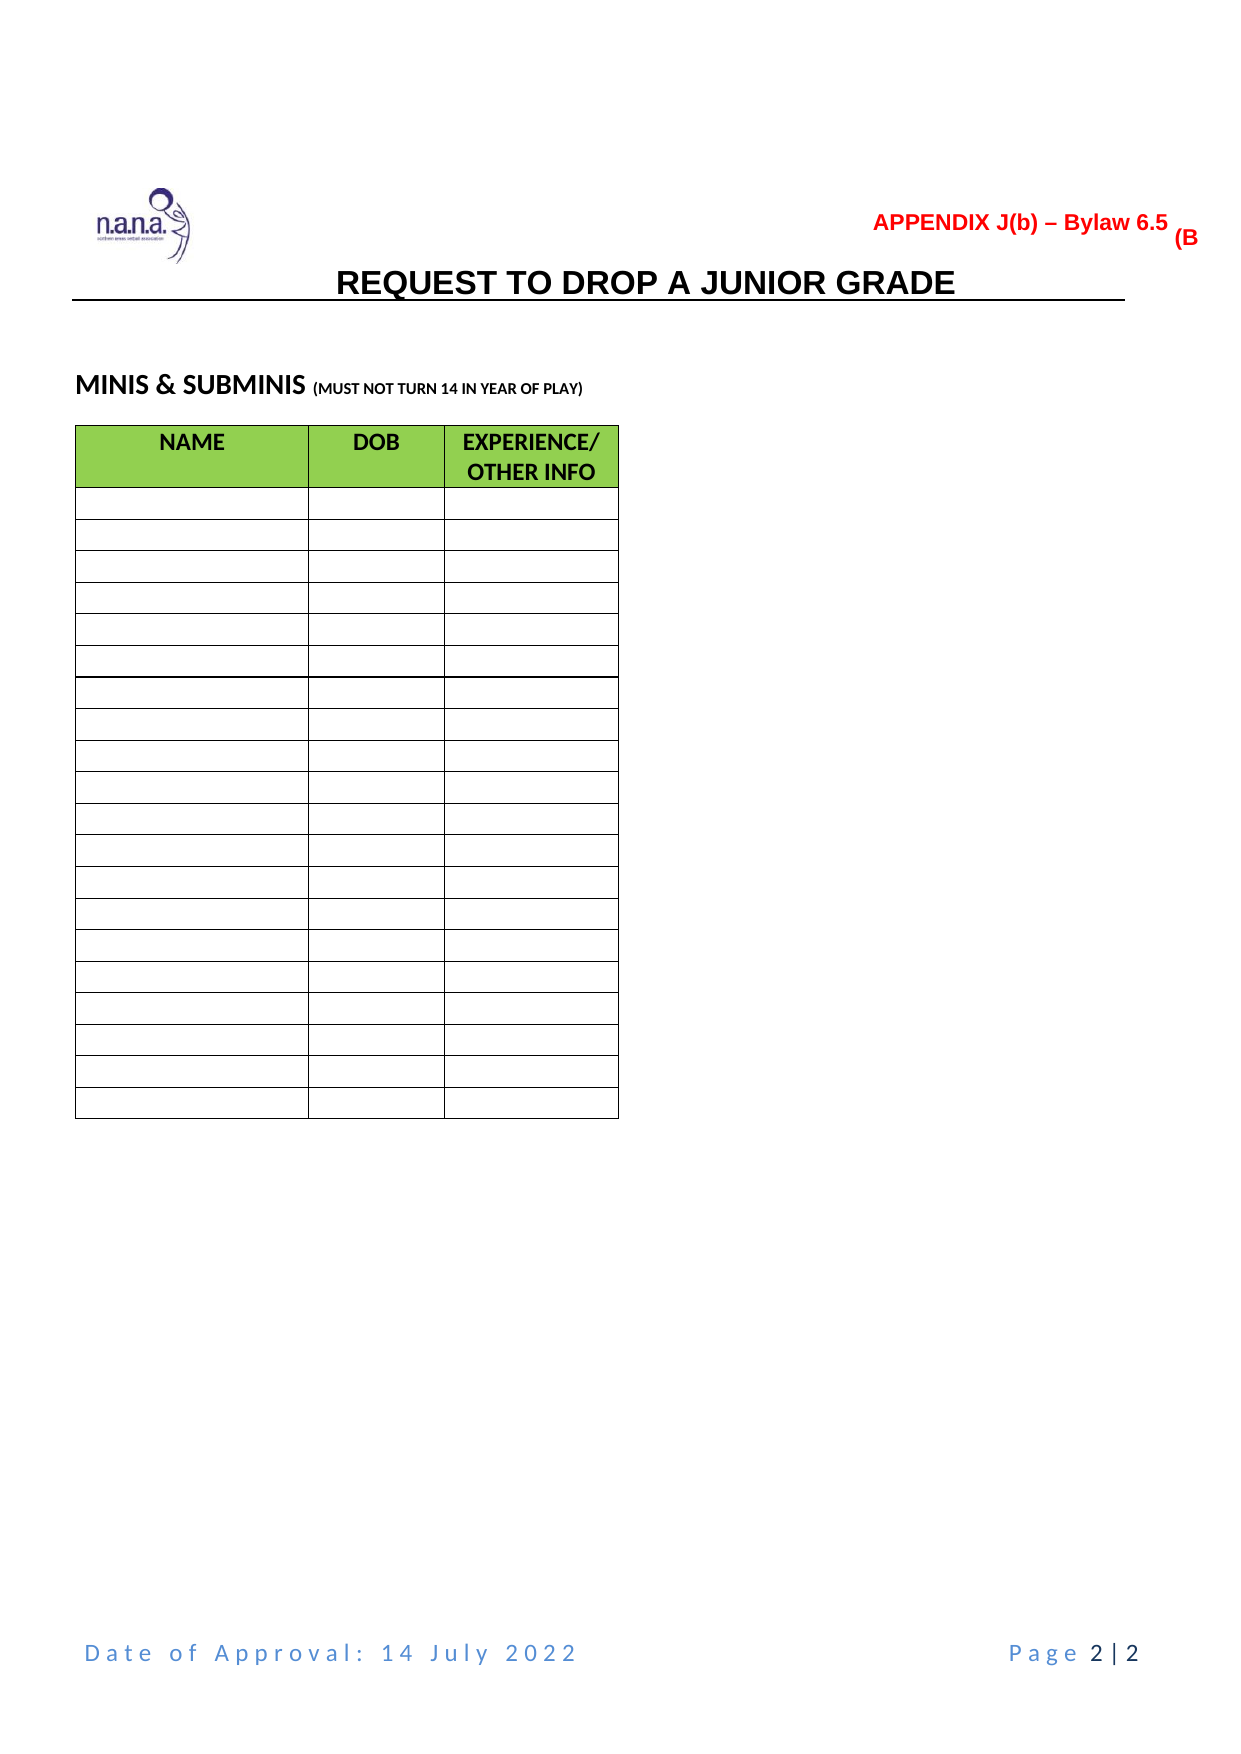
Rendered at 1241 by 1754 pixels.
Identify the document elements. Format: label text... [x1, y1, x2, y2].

table_cell [445, 614, 618, 645]
table_cell [445, 1025, 618, 1055]
table_cell [309, 1056, 444, 1087]
table_cell [445, 1088, 618, 1118]
table_cell [309, 614, 444, 645]
table_cell [309, 741, 444, 771]
table_cell [445, 646, 618, 676]
table_cell [76, 1088, 308, 1118]
table_cell [309, 1025, 444, 1055]
table_cell [309, 709, 444, 739]
table_cell [76, 1056, 308, 1087]
table_cell [76, 835, 308, 866]
table_header NAME [76, 426, 308, 487]
table_cell [445, 835, 618, 866]
table_cell [76, 804, 308, 834]
table_cell [309, 962, 444, 992]
table_cell [445, 993, 618, 1024]
table_cell [76, 1025, 308, 1055]
table_cell [76, 614, 308, 645]
table_header DOB [309, 426, 444, 487]
table_cell [309, 551, 444, 582]
table_cell [309, 993, 444, 1024]
picture [90, 188, 215, 264]
table_cell [445, 741, 618, 771]
table_cell [309, 867, 444, 897]
table_cell [309, 930, 444, 961]
table_cell [309, 772, 444, 803]
table_cell [445, 488, 618, 519]
table_cell [445, 709, 618, 739]
table_cell [309, 646, 444, 676]
table_cell [445, 804, 618, 834]
table_header EXPERIENCE/OTHER INFO [445, 426, 618, 487]
table_cell [309, 488, 444, 519]
table_cell [309, 899, 444, 929]
table_cell [76, 551, 308, 582]
table_cell [76, 583, 308, 613]
table_cell [76, 488, 308, 519]
table_cell [76, 867, 308, 897]
table_cell [445, 551, 618, 582]
table_cell [445, 899, 618, 929]
table_cell [445, 772, 618, 803]
table_cell [76, 993, 308, 1024]
table_cell [309, 804, 444, 834]
table_cell [309, 520, 444, 550]
table_cell [445, 962, 618, 992]
table_cell [445, 583, 618, 613]
table_cell [445, 1056, 618, 1087]
table_cell [76, 962, 308, 992]
table_cell [445, 520, 618, 550]
table_cell [76, 772, 308, 803]
table_cell [76, 899, 308, 929]
table_cell [76, 646, 308, 676]
table_cell [76, 520, 308, 550]
table_cell [309, 835, 444, 866]
table_cell [309, 1088, 444, 1118]
table_cell [445, 867, 618, 897]
text MINIS & SUBMINIS (MUST NOT TURN 14 IN YEAR OF PLAY) [75, 366, 583, 402]
table_cell [445, 930, 618, 961]
table_cell [445, 678, 618, 708]
table_cell [309, 583, 444, 613]
table_cell [76, 741, 308, 771]
table_cell [309, 678, 444, 708]
table_cell [76, 930, 308, 961]
table_cell [76, 678, 308, 708]
table_cell [76, 709, 308, 739]
